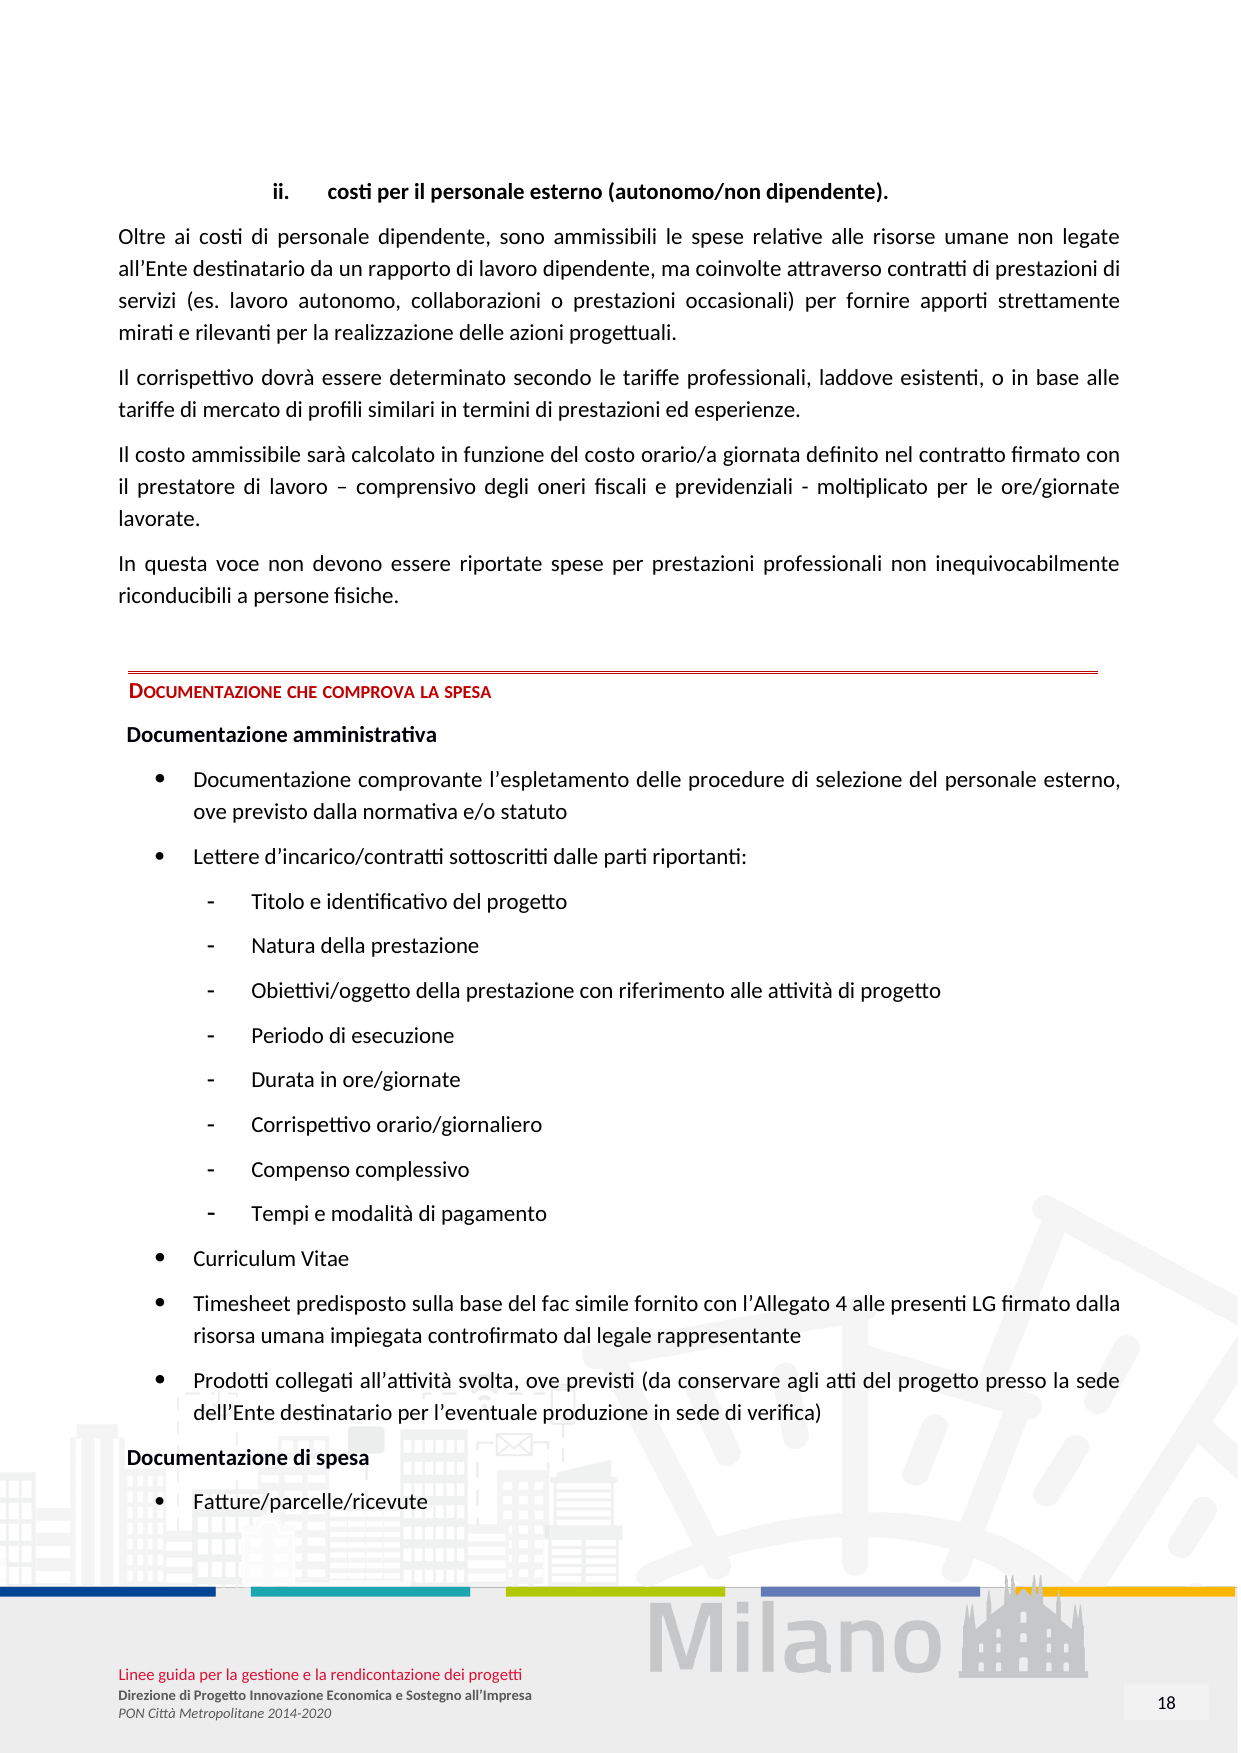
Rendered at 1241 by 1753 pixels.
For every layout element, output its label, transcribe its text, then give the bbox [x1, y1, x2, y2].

list Timesheet predisposto sulla base del fac simile fornito con l’Allegato 4 alle presenti LG firmato dalla risorsa umana impiegata controfirmato dal legale rappresentante [156, 1289, 1122, 1349]
picture [0, 1179, 1238, 1753]
list Periodo di esecuzione [207, 1021, 1122, 1049]
list Compenso complessivo [207, 1155, 1122, 1183]
list Prodotti collegati all’attività svolta, ove previsti (da conservare agli atti del progetto presso la sede dell’Ente destinatario per l’eventuale produzione in sede di verifica) [156, 1366, 1122, 1426]
text Il corrispettivo dovrà essere determinato secondo le tariffe professionali, laddove esistenti, o in base alle tariffe di mercato di profili similari in termini di prestazioni ed esperienze. [118, 363, 1122, 423]
text Documentazione che comprova la spesa [128, 674, 1098, 704]
text Oltre ai costi di personale dipendente, sono ammissibili le spese relative alle risorse umane non legate all’Ente destinatario da un rapporto di lavoro dipendente, ma coinvolte attraverso contratti di prestazioni di servizi (es. lavoro autonomo, collaborazioni o prestazioni occasionali) per fornire apporti strettamente mirati e rilevanti per la realizzazione delle azioni progettuali. [118, 222, 1122, 346]
list Natura della prestazione [207, 931, 1122, 959]
text Il costo ammissibile sarà calcolato in funzione del costo orario/a giornata definito nel contratto firmato con il prestatore di lavoro – comprensivo degli oneri fiscali e previdenziali - moltiplicato per le ore/giornate lavorate. [118, 440, 1122, 532]
list Obiettivi/oggetto della prestazione con riferimento alle attività di progetto [207, 976, 1122, 1004]
list Documentazione comprovante l’espletamento delle procedure di selezione del personale esterno, ove previsto dalla normativa e/o statuto [156, 765, 1122, 825]
text Documentazione amministrativa [118, 721, 1098, 748]
list Curriculum Vitae [156, 1244, 1122, 1272]
list Titolo e identificativo del progetto [207, 887, 1122, 915]
list Fatture/parcelle/ricevute [156, 1487, 1122, 1515]
list costi per il personale esterno (autonomo/non dipendente). [290, 177, 1122, 205]
list Durata in ore/giornate [207, 1066, 1122, 1093]
text Documentazione di spesa [118, 1443, 1098, 1471]
list Lettere d’incarico/contratti sottoscritti dalle parti riportanti: [156, 842, 1122, 870]
list Corrispettivo orario/giornaliero [207, 1110, 1122, 1138]
text In questa voce non devono essere riportate spese per prestazioni professionali non inequivocabilmente riconducibili a persone fisiche. [118, 549, 1122, 609]
list Tempi e modalità di pagamento [207, 1199, 1122, 1228]
